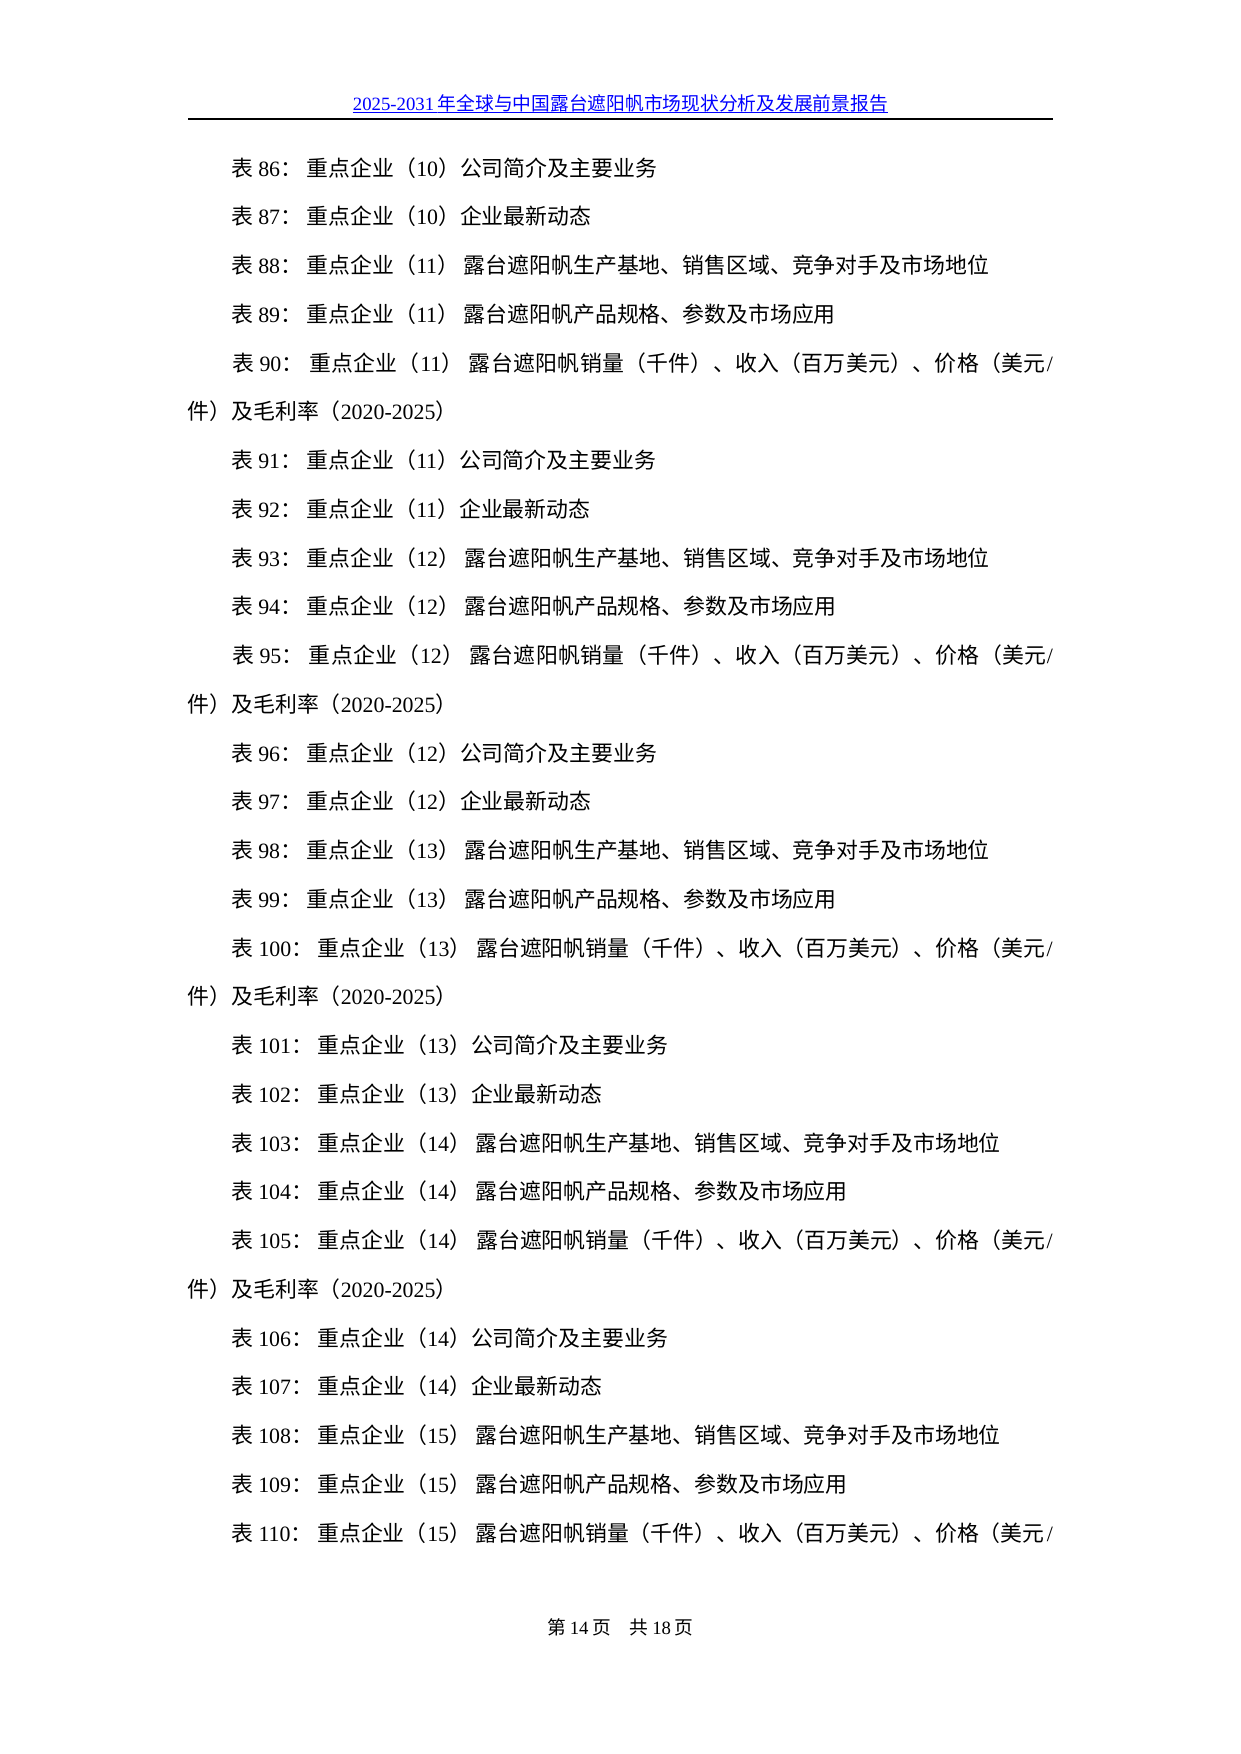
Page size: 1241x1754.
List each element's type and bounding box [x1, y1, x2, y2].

text [187, 150, 1053, 1548]
